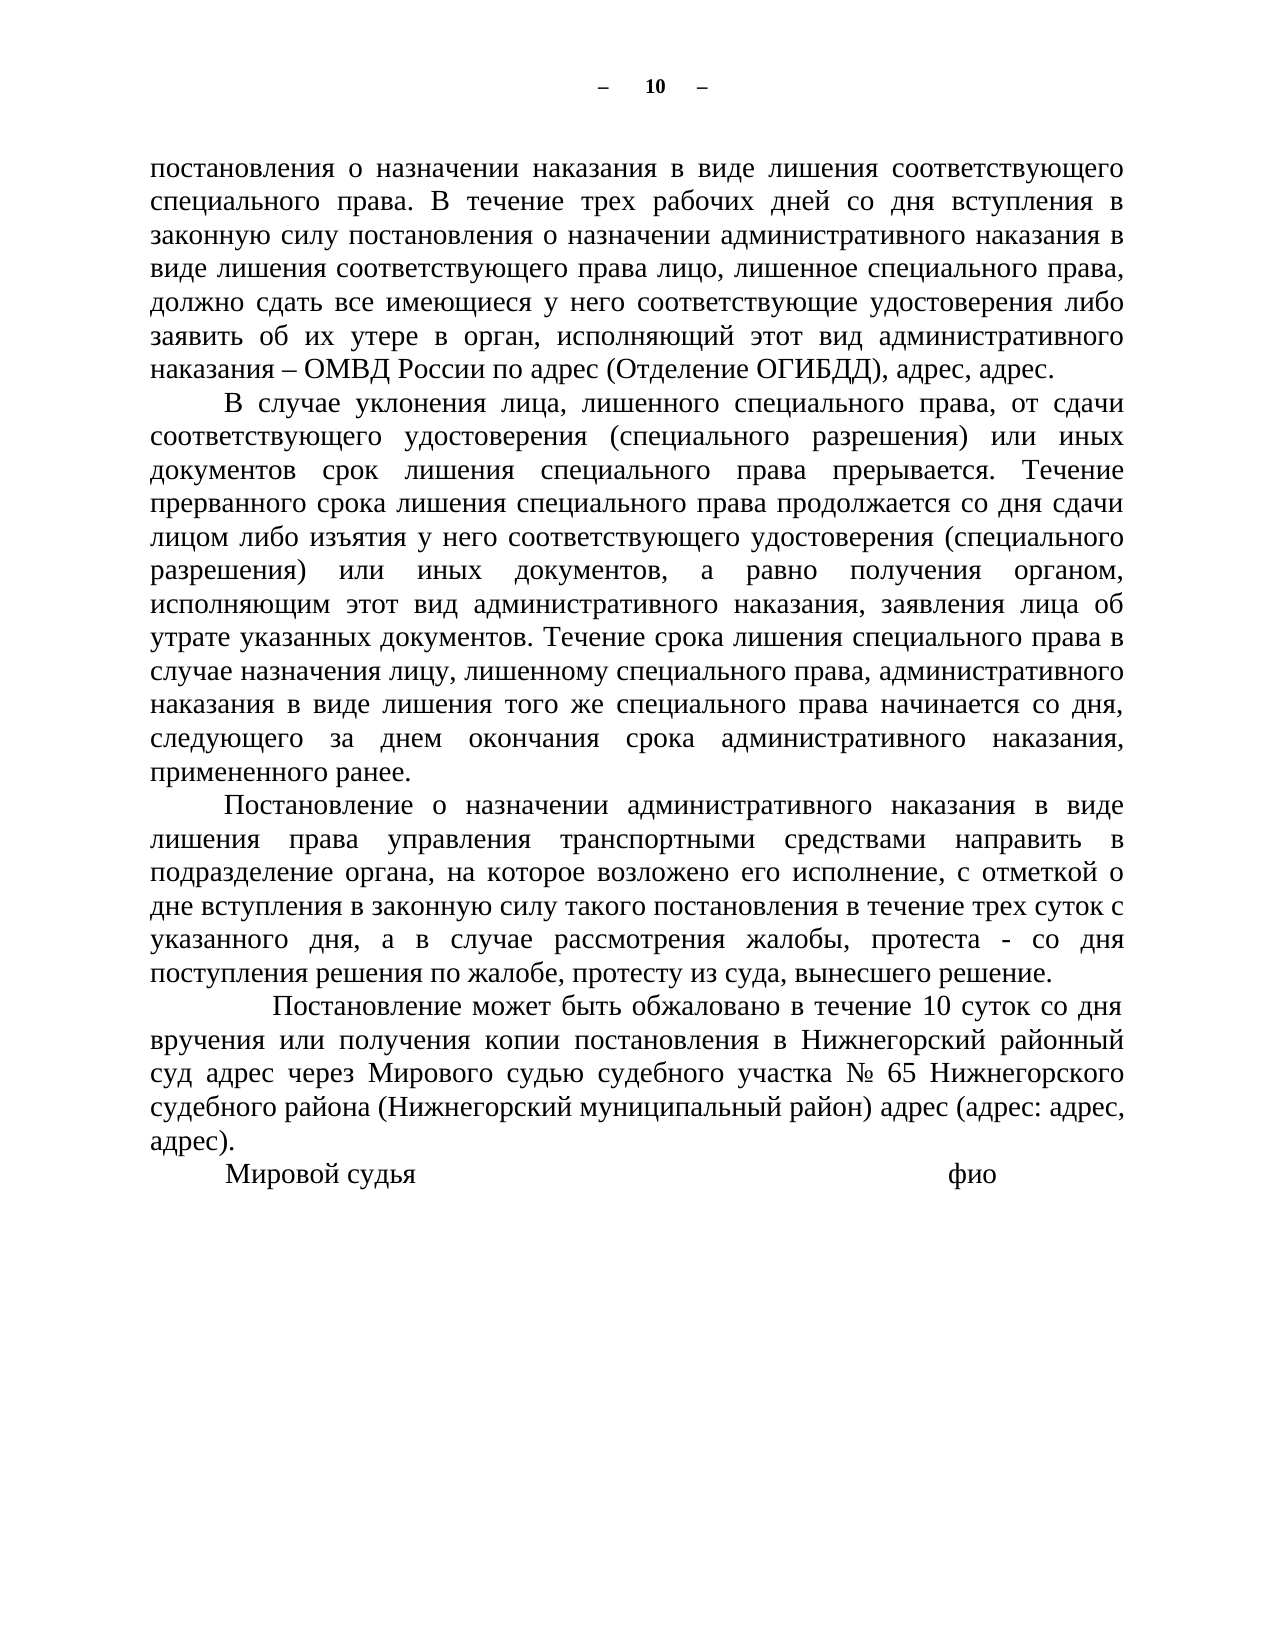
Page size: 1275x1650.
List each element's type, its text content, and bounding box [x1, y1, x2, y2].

text Мировой судья фио [150, 1156, 1125, 1190]
text Постановление может быть обжаловано в течение 10 суток со дня вручения или получения копии постановления в Нижнегорский районный суд адрес через Мирового судью судебного участка № 65 Нижнегорского судебного района (Нижнегорский муниципальный район) адрес (адрес: адрес, адрес). [150, 988, 1125, 1156]
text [150, 150, 1125, 385]
text В случае уклонения лица, лишенного специального права, от сдачи соответствующего удостоверения (специального разрешения) или иных документов срок лишения специального права прерывается. Течение прерванного срока лишения специального права продолжается со дня сдачи лицом либо изъятия у него соответствующего удостоверения (специального разрешения) или иных документов, а равно получения органом, исполняющим этот вид административного наказания, заявления лица об утрате указанных документов. Течение срока лишения специального права в случае назначения лицу, лишенному специального права, административного наказания в виде лишения того же специального права начинается со дня, следующего за днем окончания срока административного наказания, примененного ранее. [150, 385, 1125, 787]
text Постановление о назначении административного наказания в виде лишения права управления транспортными средствами направить в подразделение органа, на которое возложено его исполнение, с отметкой о дне вступления в законную силу такого постановления в течение трех суток с указанного дня, а в случае рассмотрения жалобы, протеста - со дня поступления решения по жалобе, протесту из суда, вынесшего решение. [150, 787, 1125, 988]
